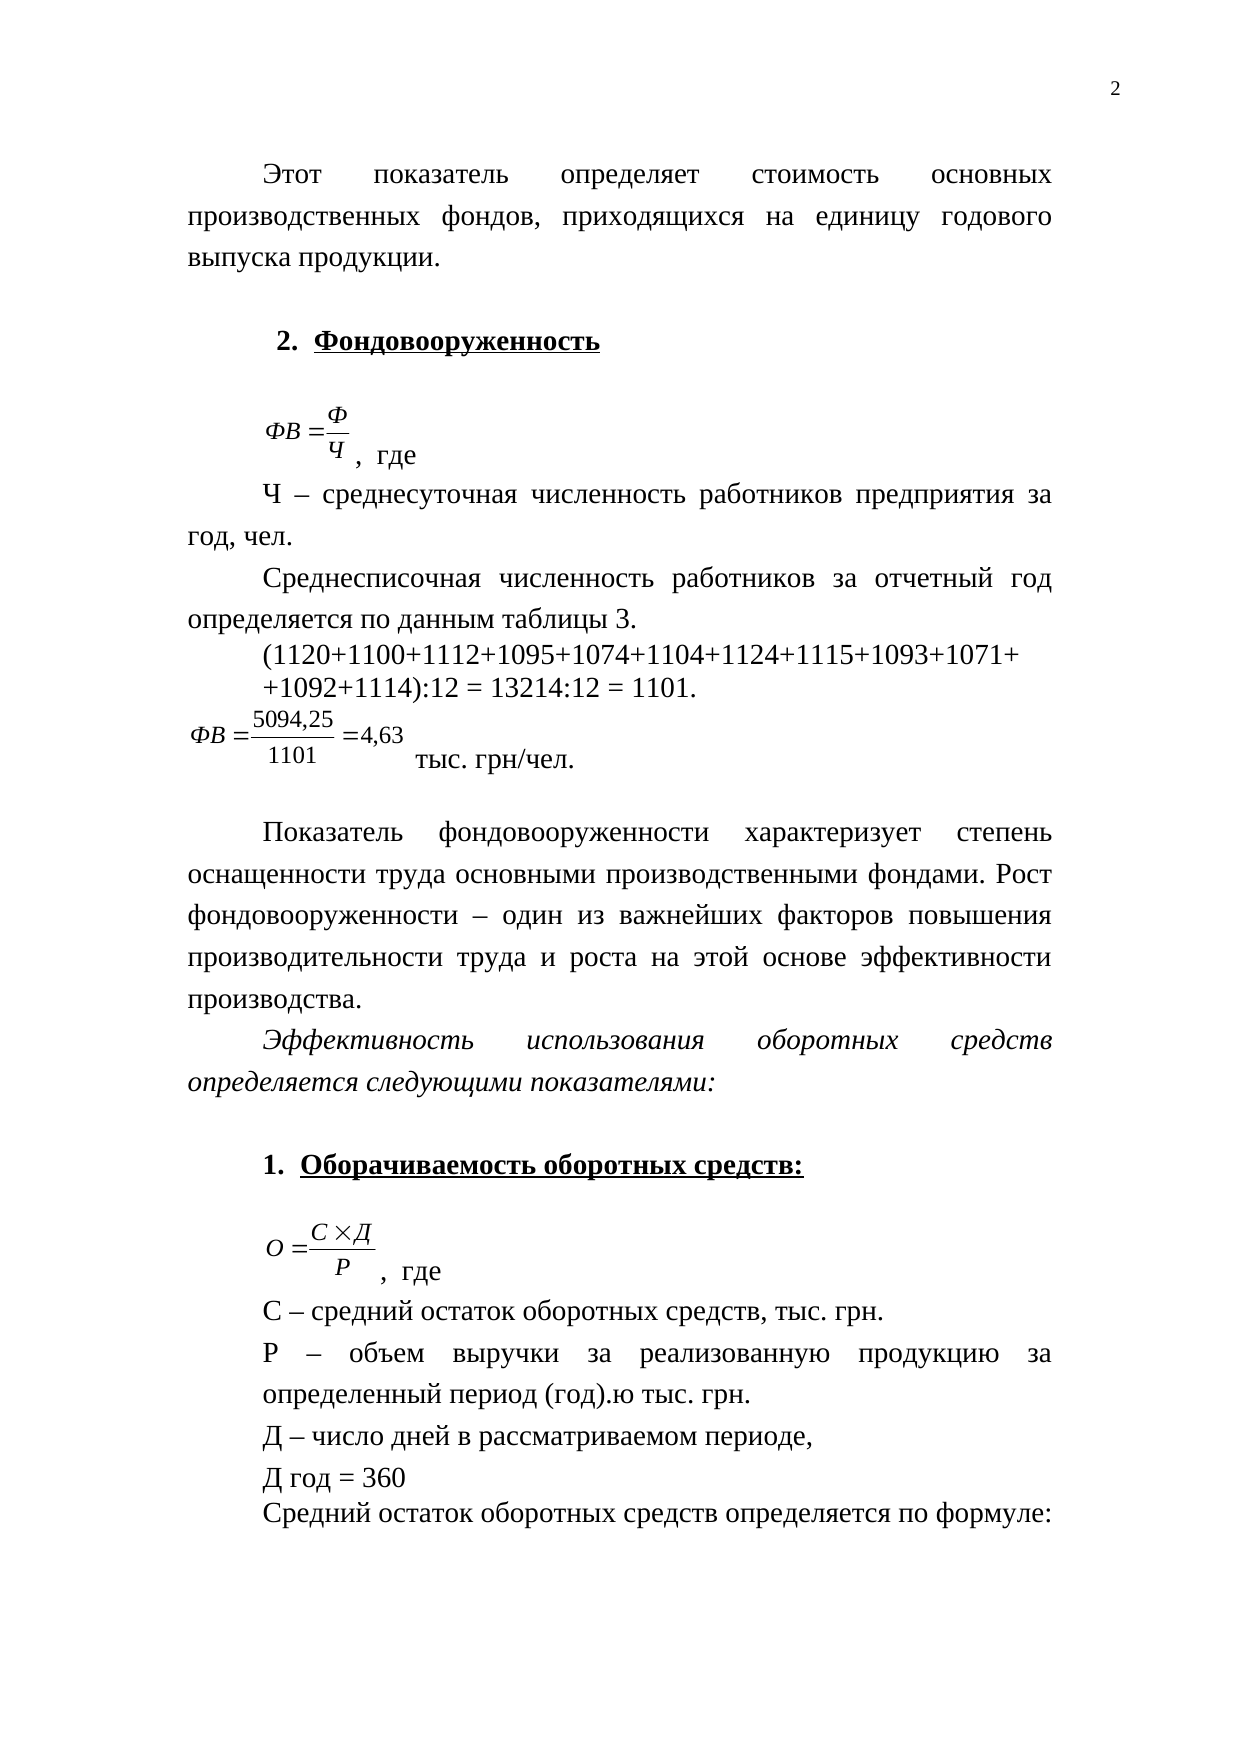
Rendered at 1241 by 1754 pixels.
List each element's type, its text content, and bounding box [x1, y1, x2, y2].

text , где [262, 400, 1053, 470]
text (1120+1100+1112+1095+1074+1104+1124+1115+1093+1071+ +1092+1114):12 = 13214:12 = 1101. [262, 637, 1053, 704]
text Д – число дней в рассматриваемом периоде, [262, 1412, 1053, 1454]
text Этот показатель определяет стоимость основных производственных фондов, приходящихся на единицу годового выпуска продукции. [187, 150, 1053, 275]
text , где [262, 1217, 1053, 1287]
text С – средний остаток оборотных средств, тыс. грн. [262, 1287, 1053, 1329]
text Средний остаток оборотных средств определяется по формуле: [262, 1495, 1053, 1553]
text Р – объем выручки за реализованную продукцию за определенный период (год).ю тыс. грн. [262, 1329, 1053, 1412]
list Фондовооруженность [276, 317, 1053, 358]
text Показатель фондовооруженности характеризует степень оснащенности труда основными производственными фондами. Рост фондовооруженности – один из важнейших факторов повышения производительности труда и роста на этой основе эффективности производства. [187, 808, 1053, 1016]
text Среднесписочная численность работников за отчетный год определяется по данным таблицы 3. [187, 554, 1053, 637]
text Эффективность использования оборотных средств определяется следующими показателями: [187, 1016, 1053, 1100]
text тыс. грн/чел. [187, 704, 1053, 774]
list Оборачиваемость оборотных средств: [262, 1141, 1053, 1183]
text Ч – среднесуточная численность работников предприятия за год, чел. [187, 470, 1053, 554]
text Д год = 360 [262, 1454, 1053, 1495]
